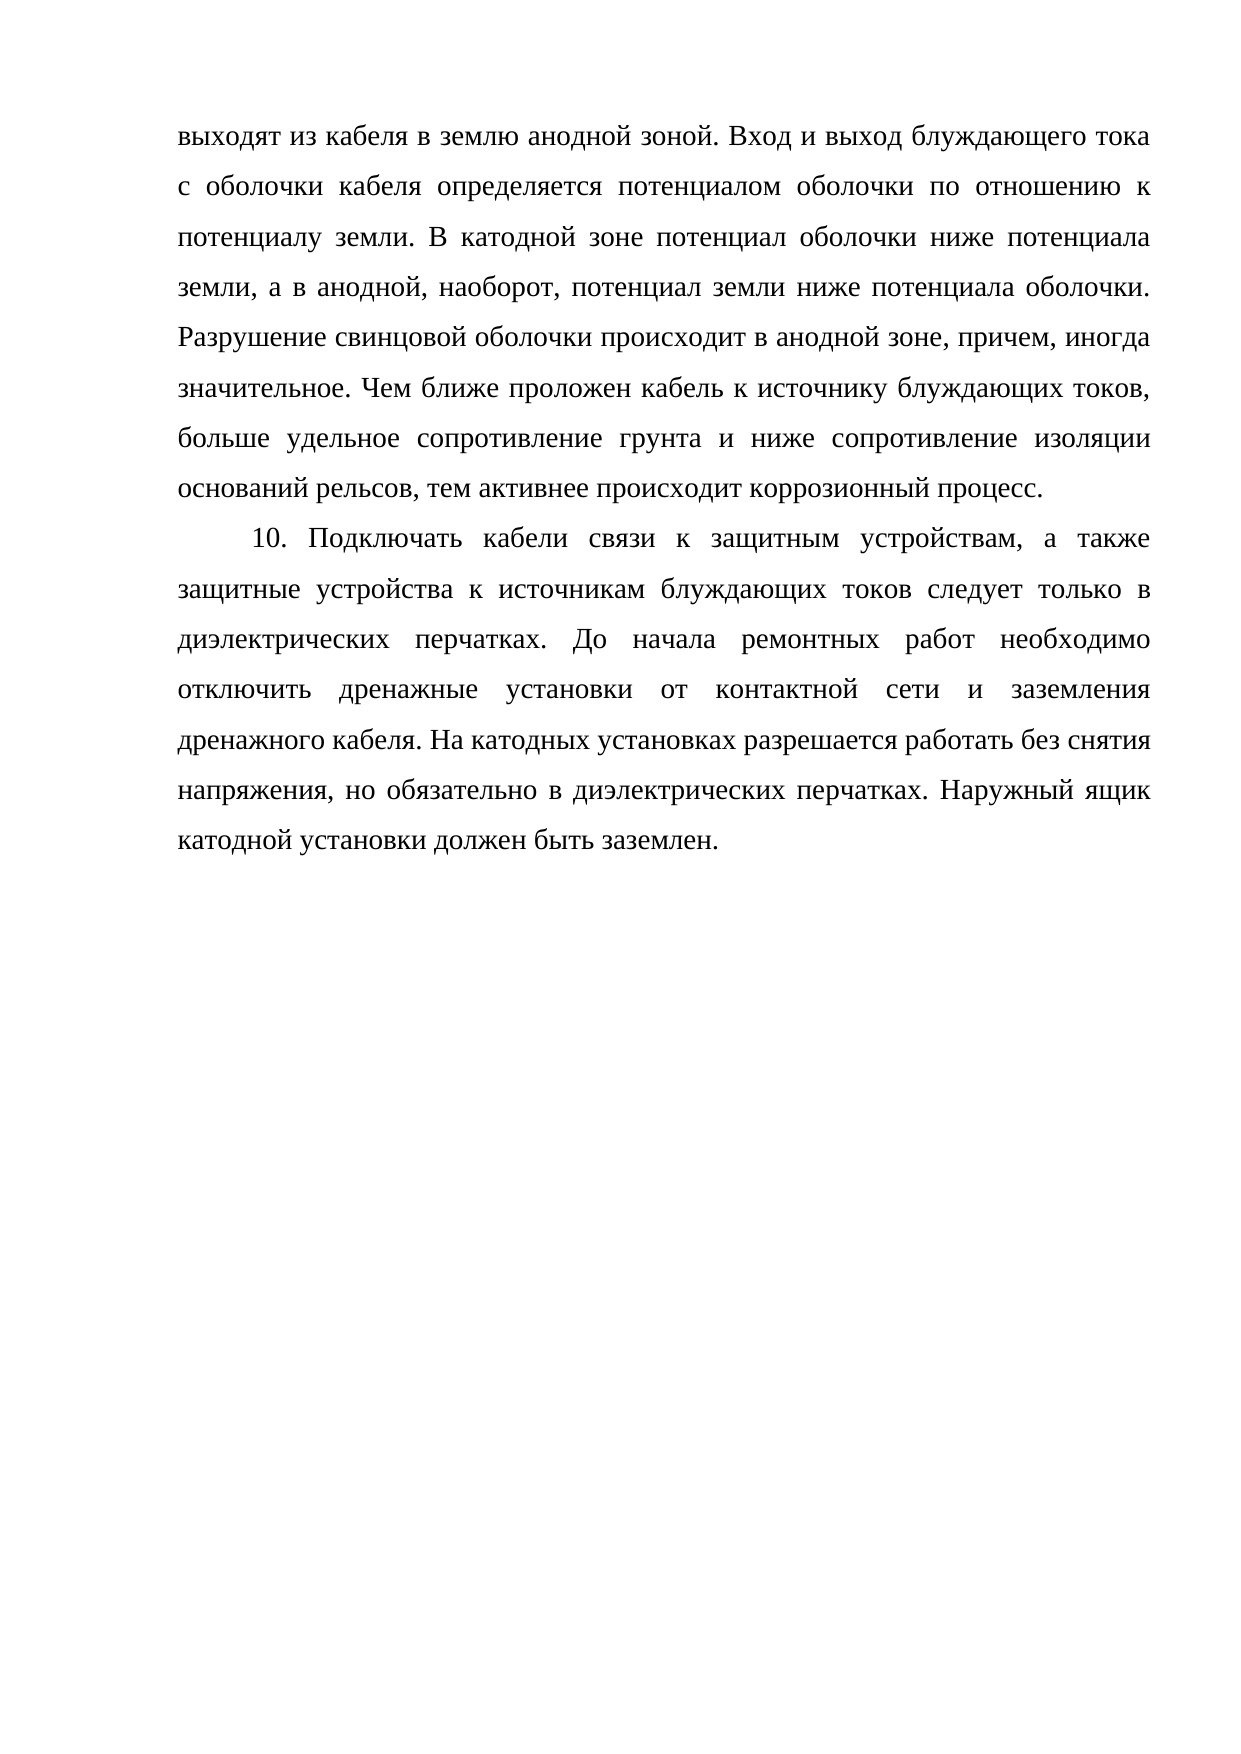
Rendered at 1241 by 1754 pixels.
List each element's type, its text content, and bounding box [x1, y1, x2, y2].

text 10. Подключать кабели связи к защитным устройствам, а также защитные устройства к источникам блуждающих токов следует только в диэлектрических перчатках. До начала ремонтных работ необходимо отключить дренажные установки от контактной сети и заземления дренажного кабеля. На катодных установках разрешается работать без снятия напряжения, но обязательно в диэлектрических перчатках. Наружный ящик катодной установки должен быть заземлен. [177, 521, 1152, 856]
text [177, 118, 1152, 504]
